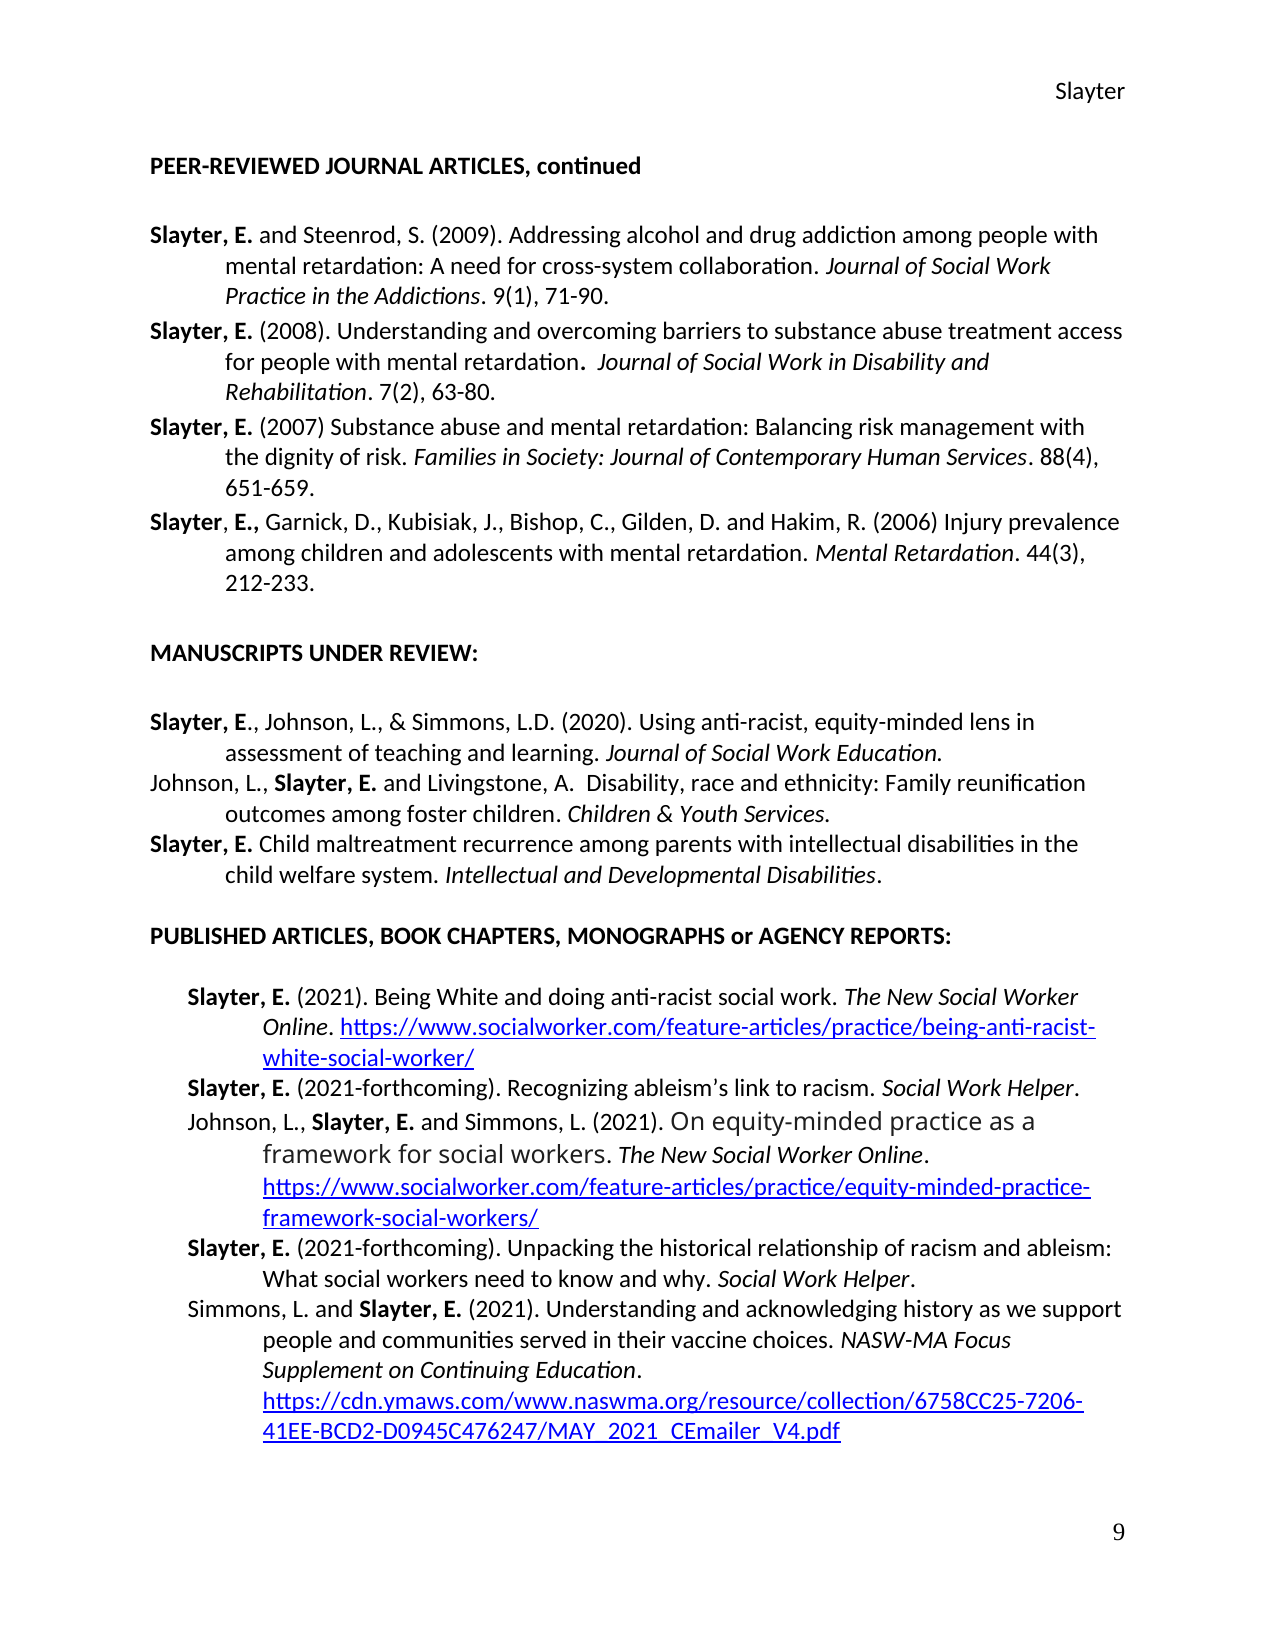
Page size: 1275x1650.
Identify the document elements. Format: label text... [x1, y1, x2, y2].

text MANUSCRIPTS UNDER REVIEW: [150, 637, 1125, 667]
text Johnson, L., Slayter, E. and Simmons, L. (2021). On equity-minded practice as a framework for social workers. The New Social Worker Online. https://www.socialworker.com/feature-articles/practice/equity-minded-practice-framework-social-workers/ [187, 1103, 1125, 1232]
text PEER-REVIEWED JOURNAL ARTICLES, continued [150, 150, 1125, 181]
text Johnson, L., Slayter, E. and Livingstone, A. Disability, race and ethnicity: Family reunification outcomes among foster children. Children & Youth Services. [150, 767, 1125, 828]
text Slayter, E. Child maltreatment recurrence among parents with intellectual disabilities in the child welfare system. Intellectual and Developmental Disabilities. [150, 828, 1125, 889]
text Slayter, E. (2007) Substance abuse and mental retardation: Balancing risk management with the dignity of risk. Families in Society: Journal of Contemporary Human Services. 88(4), 651-659. [150, 411, 1125, 502]
text Slayter, E., Garnick, D., Kubisiak, J., Bishop, C., Gilden, D. and Hakim, R. (2006) Injury prevalence among children and adolescents with mental retardation. Mental Retardation. 44(3), 212-233. [150, 507, 1125, 598]
text Slayter, E. (2021). Being White and doing anti-racist social work. The New Social Worker Online. https://www.socialworker.com/feature-articles/practice/being-anti-racist-white-social-worker/ [187, 981, 1125, 1073]
text Slayter, E. and Steenrod, S. (2009). Addressing alcohol and drug addiction among people with mental retardation: A need for cross-system collaboration. Journal of Social Work Practice in the Addictions. 9(1), 71-90. [150, 219, 1125, 311]
text Slayter, E. (2021-forthcoming). Recognizing ableism’s link to racism. Social Work Helper. [187, 1073, 1125, 1103]
text Slayter, E., Johnson, L., & Simmons, L.D. (2020). Using anti-racist, equity-minded lens in assessment of teaching and learning. Journal of Social Work Education. [150, 706, 1125, 767]
text PUBLISHED ARTICLES, BOOK CHAPTERS, MONOGRAPHS or AGENCY REPORTS: [150, 920, 1125, 951]
text Slayter, E. (2008). Understanding and overcoming barriers to substance abuse treatment access for people with mental retardation. Journal of Social Work in Disability and Rehabilitation. 7(2), 63-80. [150, 315, 1125, 407]
text Slayter, E. (2021-forthcoming). Unpacking the historical relationship of racism and ableism: What social workers need to know and why. Social Work Helper. [187, 1232, 1125, 1293]
text Simmons, L. and Slayter, E. (2021). Understanding and acknowledging history as we support people and communities served in their vaccine choices. NASW-MA Focus Supplement on Continuing Education. https://cdn.ymaws.com/www.naswma.org/resource/collection/6758CC25-7206-41EE-BCD2-D0945C476247/MAY_2021_CEmailer_V4.pdf [187, 1293, 1125, 1446]
